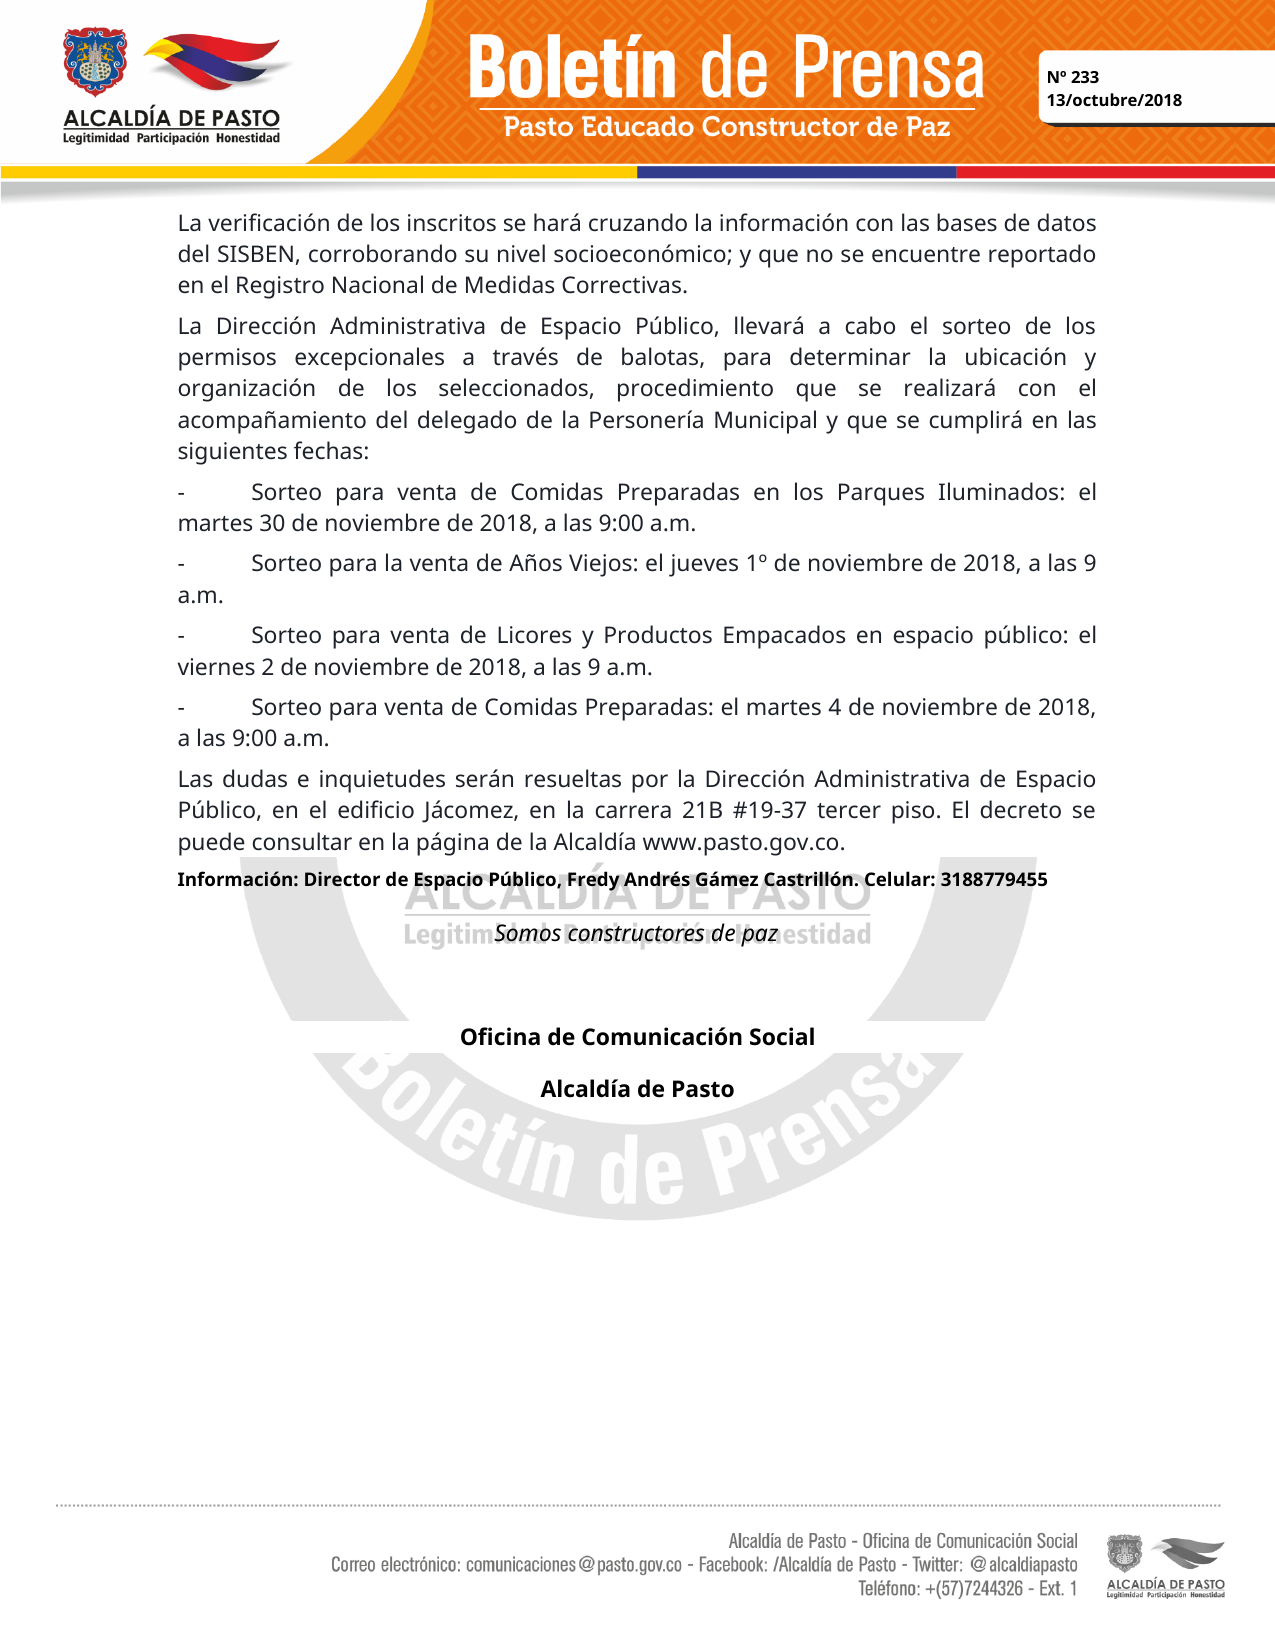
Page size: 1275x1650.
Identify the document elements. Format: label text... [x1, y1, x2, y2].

text La verificación de los inscritos se hará cruzando la información con las bases de datos del SISBEN, corroborando su nivel socioeconómico; y que no se encuentre reportado en el Registro Nacional de Medidas Correctivas. [177, 207, 1098, 301]
text La Dirección Administrativa de Espacio Público, llevará a cabo el sorteo de los permisos excepcionales a través de balotas, para determinar la ubicación y organización de los seleccionados, procedimiento que se realizará con el acompañamiento del delegado de la Personería Municipal y que se cumplirá en las siguientes fechas: [177, 310, 1098, 466]
text - Sorteo para la venta de Años Viejos: el jueves 1º de noviembre de 2018, a las 9 a.m. [177, 547, 1098, 610]
text - Sorteo para venta de Comidas Preparadas en los Parques Iluminados: el martes 30 de noviembre de 2018, a las 9:00 a.m. [177, 476, 1098, 538]
text Las dudas e inquietudes serán resueltas por la Dirección Administrativa de Espacio Público, en el edificio Jácomez, en la carrera 21B #19-37 tercer piso. El decreto se puede consultar en la página de la Alcaldía www.pasto.gov.co. [177, 763, 1098, 857]
text Información: Director de Espacio Público, Fredy Andrés Gámez Castrillón. Celular: 3188779455 [177, 866, 1098, 892]
text - Sorteo para venta de Licores y Productos Empacados en espacio público: el viernes 2 de noviembre de 2018, a las 9 a.m. [177, 619, 1098, 682]
text Somos constructores de paz [177, 917, 1098, 948]
text Alcaldía de Pasto [177, 1073, 1098, 1105]
text - Sorteo para venta de Comidas Preparadas: el martes 4 de noviembre de 2018, a las 9:00 a.m. [177, 691, 1098, 754]
picture [0, 0, 1275, 1645]
text Oficina de Comunicación Social [177, 1021, 1098, 1053]
